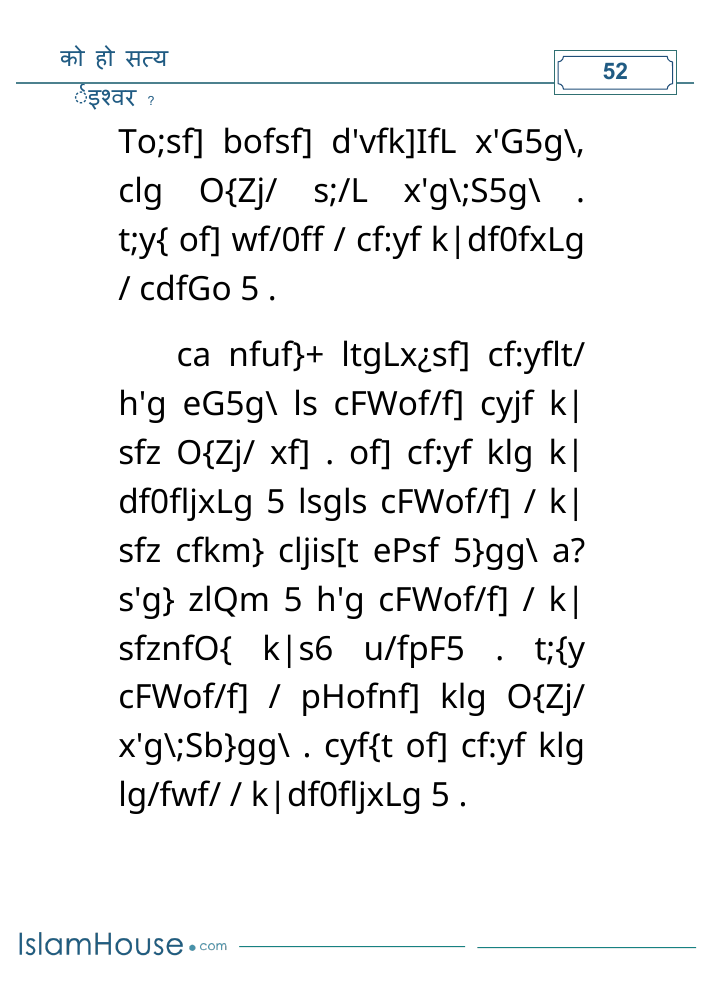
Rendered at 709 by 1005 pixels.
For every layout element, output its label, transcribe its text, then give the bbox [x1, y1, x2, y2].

picture [12, 928, 466, 961]
text ca nfuf}+ ltgLx¿sf] cf:yflt/ h'g eG5g\ ls cFWof/f] cyjf k|sfz O{Zj/ xf] . of] cf:yf klg k|df0fljxLg 5 lsgls cFWof/f] / k|sfz cfkm} cljis[t ePsf 5}gg\ a? s'g} zlQm 5 h'g cFWof/f] / k|sfznfO{ k|s6 u/fpF5 . t;{y cFWof/f] / pHofnf] klg O{Zj/ x'g\;Sb}gg\ . cyf{t of] cf:yf klg lg/fwf/ / k|df0fljxLg 5 . [118, 331, 586, 817]
picture [471, 929, 697, 962]
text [118, 118, 586, 310]
